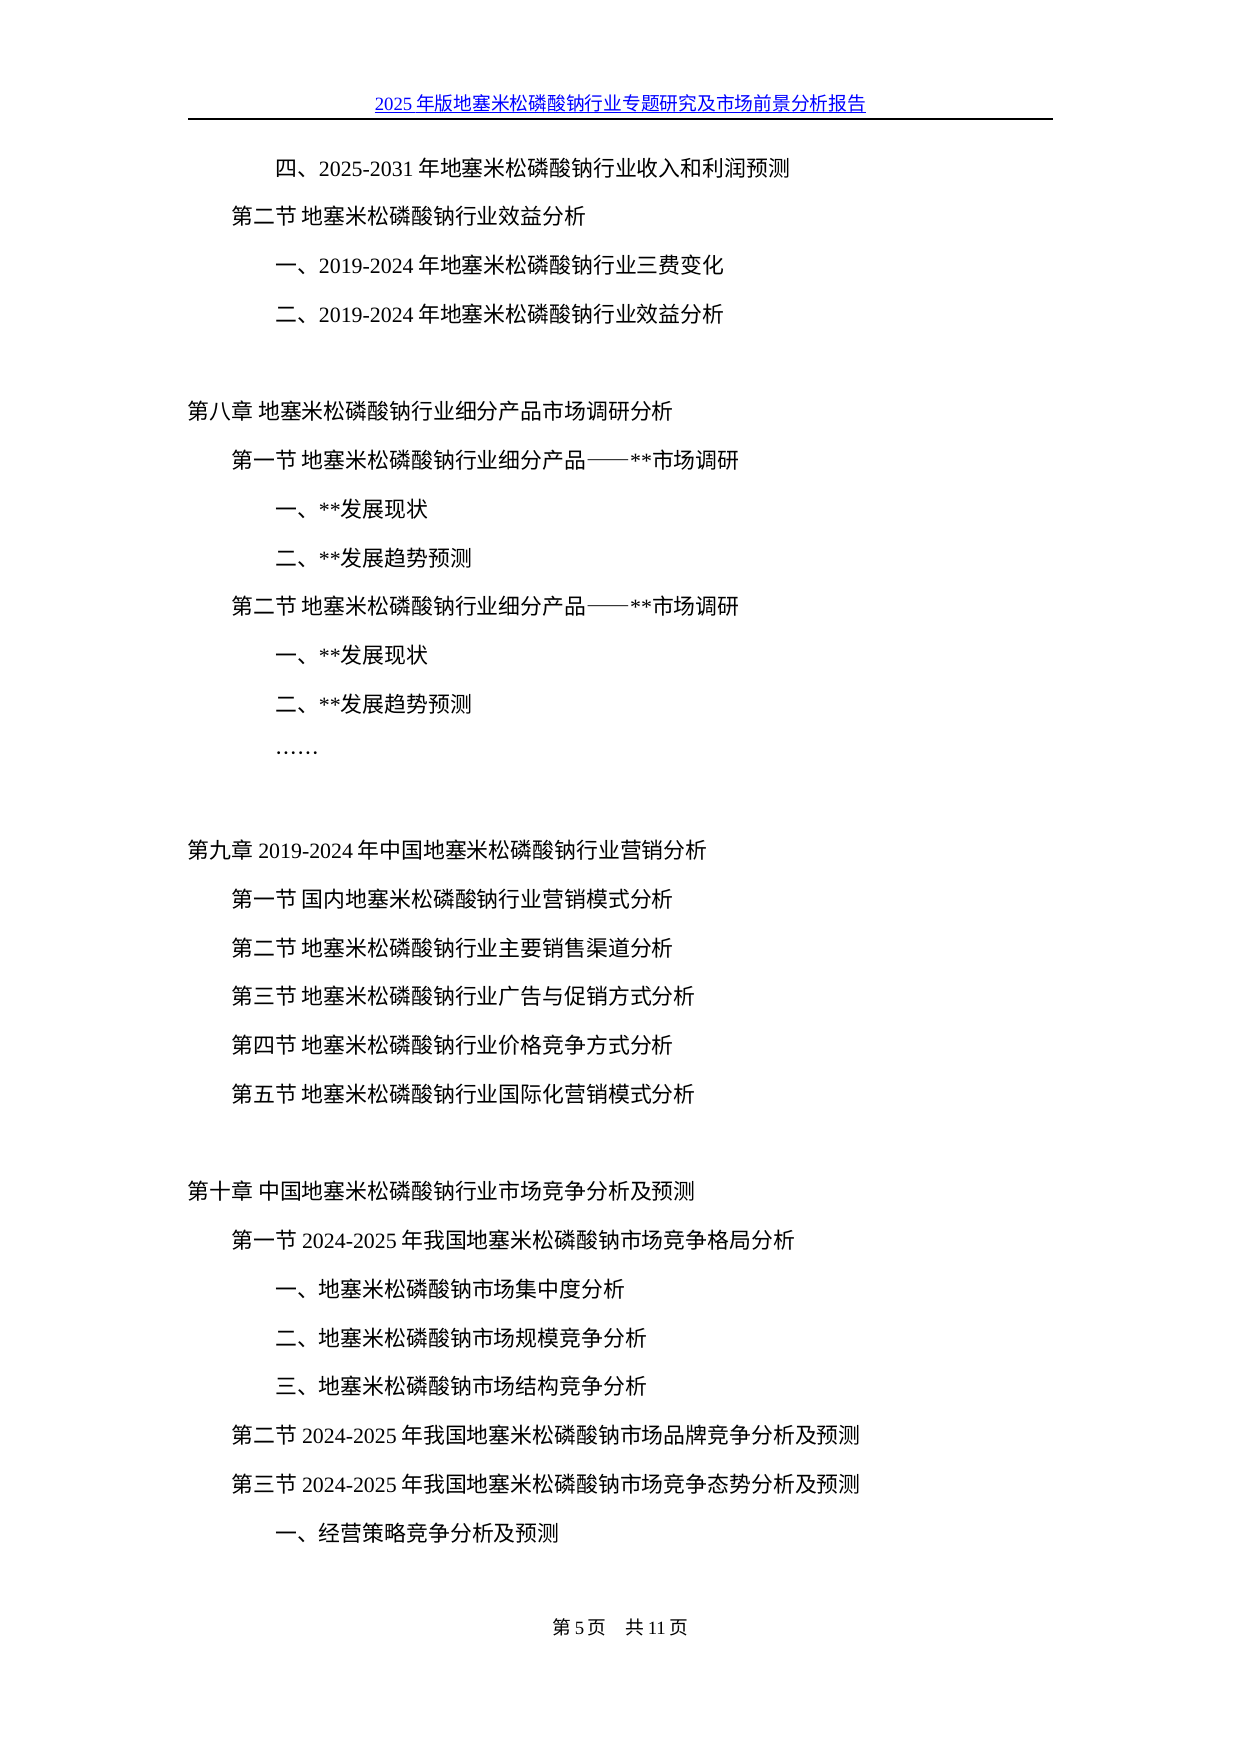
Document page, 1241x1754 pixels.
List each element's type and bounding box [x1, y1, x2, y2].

text [187, 150, 1053, 1548]
